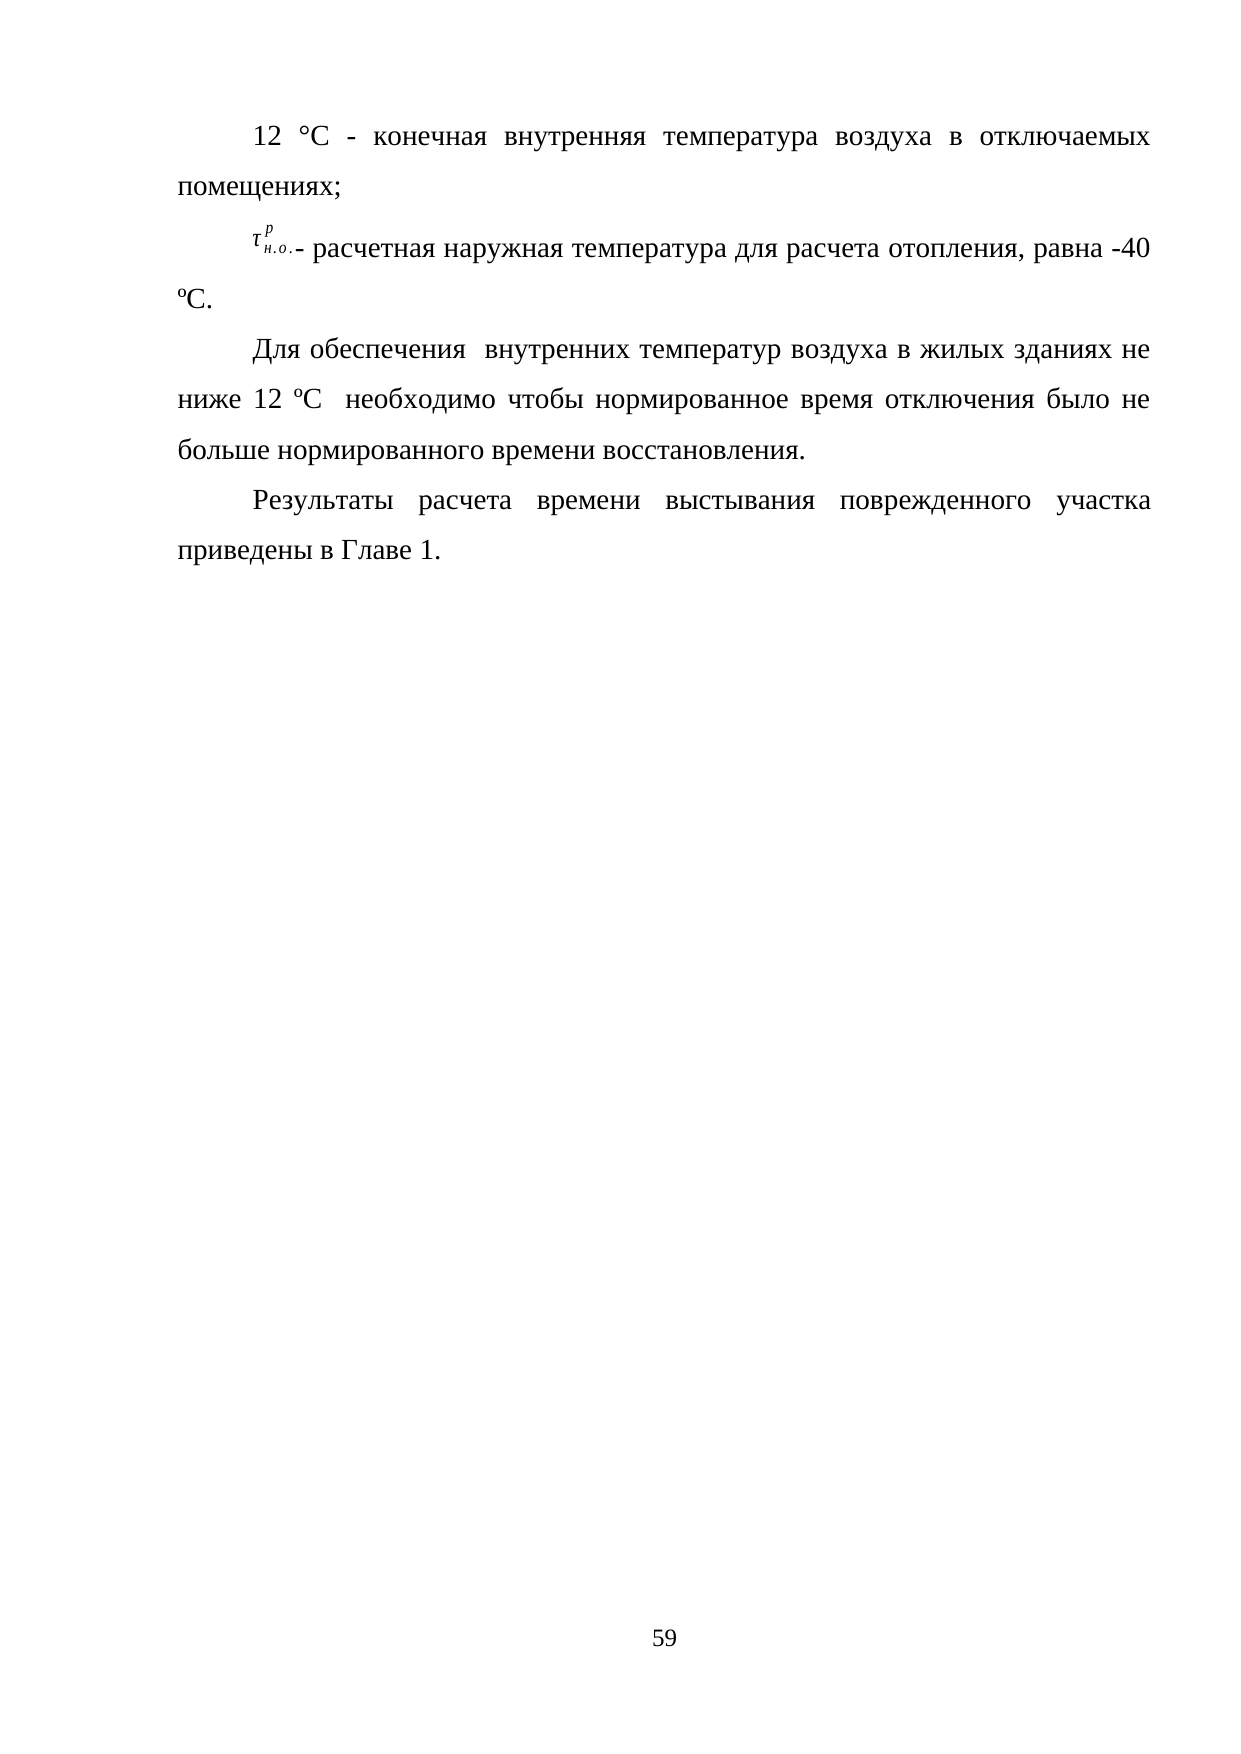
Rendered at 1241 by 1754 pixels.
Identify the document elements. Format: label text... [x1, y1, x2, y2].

text - расчетная наружная температура для расчета отопления, равна -40 ºС. [177, 219, 1152, 314]
text 12 °С - конечная внутренняя температура воздуха в отключаемых помещениях; [177, 118, 1152, 202]
text Для обеспечения внутренних температур воздуха в жилых зданиях не ниже 12 ºС необходимо чтобы нормированное время отключения было не больше нормированного времени восстановления. [177, 331, 1152, 465]
text Результаты расчета времени выстывания поврежденного участка приведены в Главе 1. [177, 482, 1152, 566]
